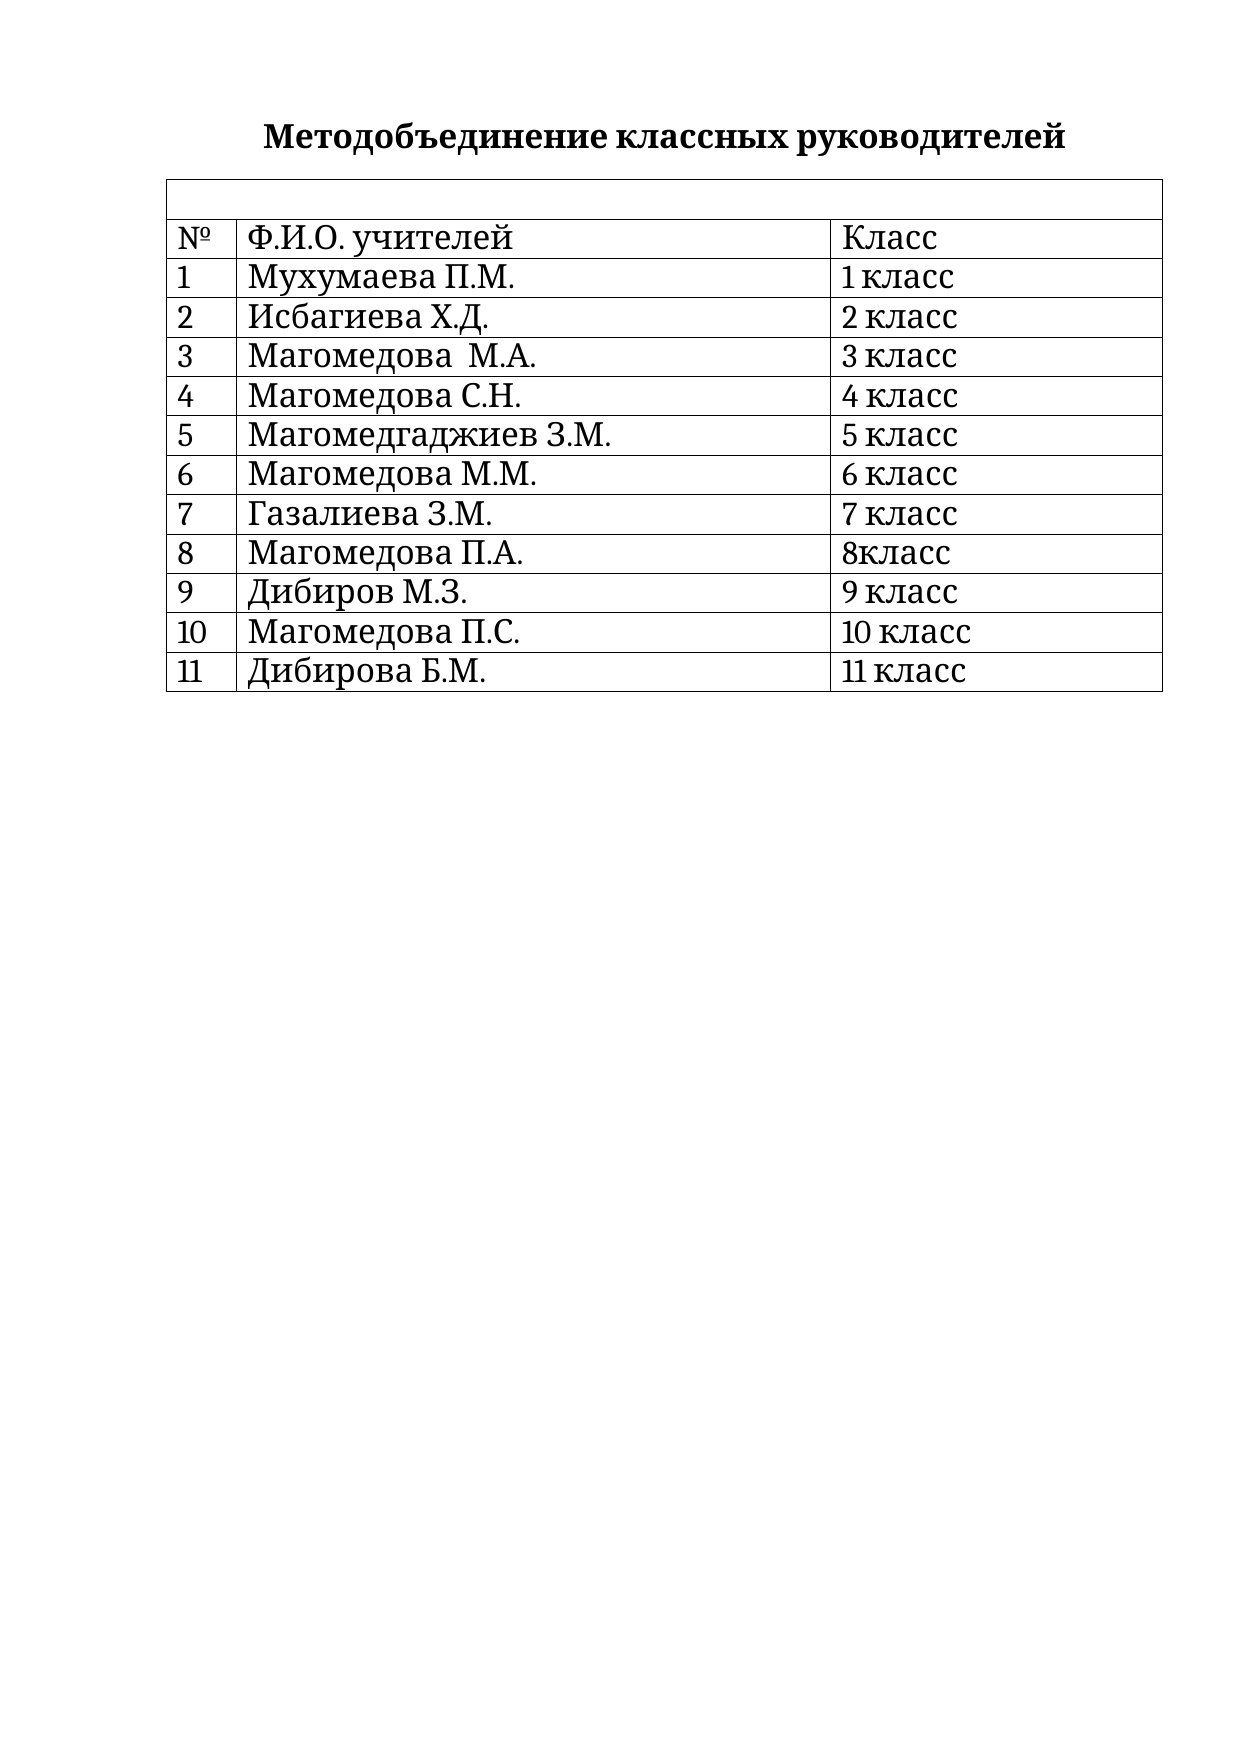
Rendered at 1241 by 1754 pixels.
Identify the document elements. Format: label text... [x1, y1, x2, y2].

table_cell 2 класс [831, 298, 1162, 337]
table_cell Магомедова С.Н. [237, 377, 830, 415]
table_cell 9 класс [831, 574, 1162, 612]
table_cell Магомедова М.М. [237, 456, 830, 494]
table_cell 3 класс [831, 338, 1162, 376]
table_cell Газалиева З.М. [237, 495, 830, 533]
table_cell Магомедова П.А. [237, 535, 830, 573]
table_cell 8 [167, 535, 236, 573]
table_cell 7 класс [831, 495, 1162, 533]
table_cell Дибирова Б.М. [237, 653, 830, 691]
table_cell 9 [167, 574, 236, 612]
table_cell 11 [167, 653, 236, 691]
table_cell Магомедова М.А. [237, 338, 830, 376]
table_cell 3 [167, 338, 236, 376]
table_cell 2 [167, 298, 236, 337]
table_cell 1 [167, 259, 236, 297]
table_cell Магомедгаджиев З.М. [237, 416, 830, 455]
table_cell 10 класс [831, 613, 1162, 652]
table_cell Мухумаева П.М. [237, 259, 830, 297]
table_cell 11 класс [831, 653, 1162, 691]
table_header [167, 180, 1162, 218]
table_cell Исбагиева Х.Д. [237, 298, 830, 337]
table_cell 4 класс [831, 377, 1162, 415]
table_cell 6 класс [831, 456, 1162, 494]
table_cell Ф.И.О. учителей [237, 220, 830, 258]
table_cell 7 [167, 495, 236, 533]
table_cell 5 класс [831, 416, 1162, 455]
table_cell Магомедова П.С. [237, 613, 830, 652]
text Методобъединение классных руководителей [177, 118, 1152, 156]
table_cell 6 [167, 456, 236, 494]
table_cell Дибиров М.З. [237, 574, 830, 612]
table_cell 4 [167, 377, 236, 415]
table_cell 5 [167, 416, 236, 455]
table_cell 8класс [831, 535, 1162, 573]
table_cell 10 [167, 613, 236, 652]
table_cell Класс [831, 220, 1162, 258]
table_cell № [167, 220, 236, 258]
table_cell 1 класс [831, 259, 1162, 297]
